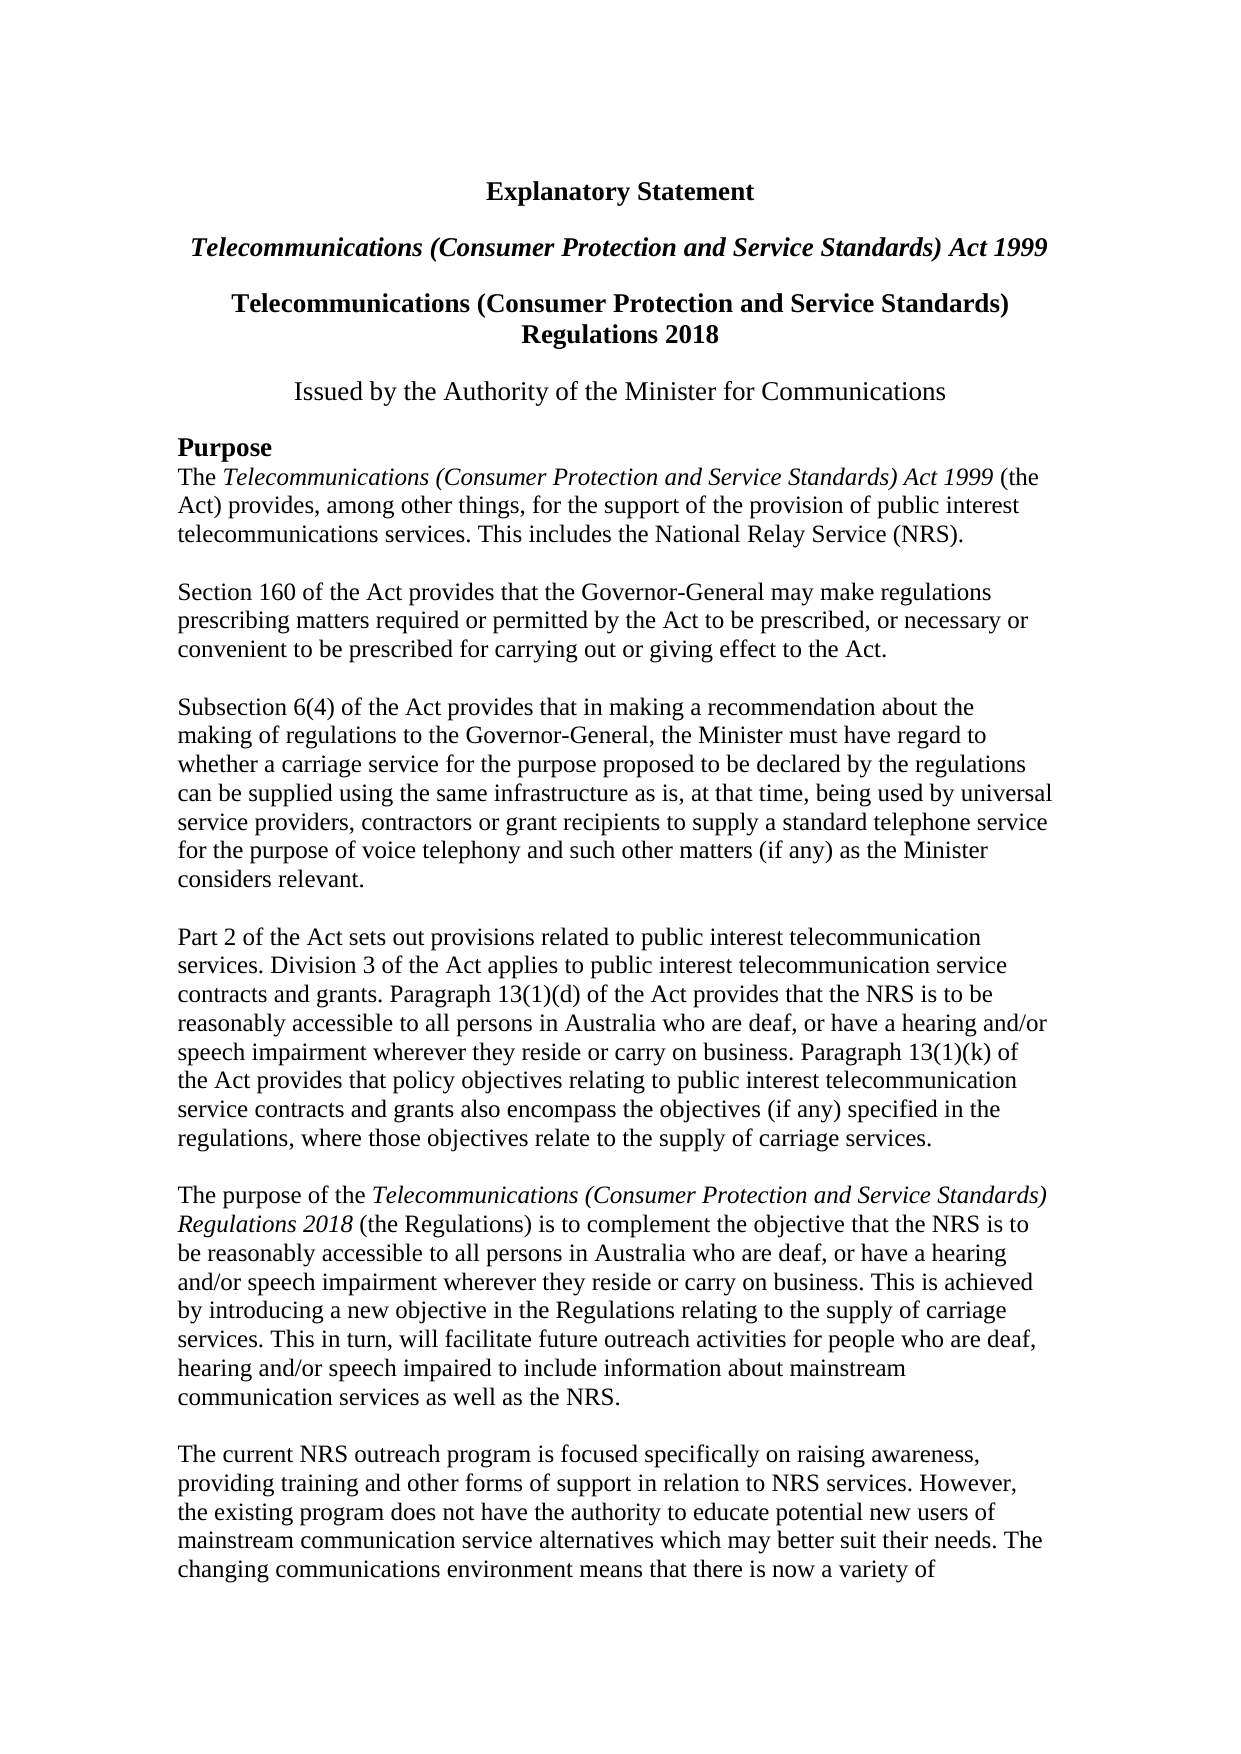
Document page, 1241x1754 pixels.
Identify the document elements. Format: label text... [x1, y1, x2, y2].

text Part 2 of the Act sets out provisions related to public interest telecommunication services. Division 3 of the Act applies to public interest telecommunication service contracts and grants. Paragraph 13(1)(d) of the Act provides that the NRS is to be reasonably accessible to all persons in Australia who are deaf, or have a hearing and/or speech impairment wherever they reside or carry on business. Paragraph 13(1)(k) of the Act provides that policy objectives relating to public interest telecommunication service contracts and grants also encompass the objectives (if any) specified in the regulations, where those objectives relate to the supply of carriage services. [177, 922, 1053, 1152]
text Telecommunications (Consumer Protection and Service Standards) Regulations 2018 [177, 287, 1063, 349]
text The purpose of the Telecommunications (Consumer Protection and Service Standards) Regulations 2018 (the Regulations) is to complement the objective that the NRS is to be reasonably accessible to all persons in Australia who are deaf, or have a hearing and/or speech impairment wherever they reside or carry on business. This is achieved by introducing a new objective in the Regulations relating to the supply of carriage services. This in turn, will facilitate future outreach activities for people who are deaf, hearing and/or speech impaired to include information about mainstream communication services as well as the NRS. [177, 1181, 1053, 1411]
text The Telecommunications (Consumer Protection and Service Standards) Act 1999 (the Act) provides, among other things, for the support of the provision of public interest telecommunications services. This includes the National Relay Service (NRS). [177, 462, 1053, 548]
text Section 160 of the Act provides that the Governor-General may make regulations prescribing matters required or permitted by the Act to be prescribed, or necessary or convenient to be prescribed for carrying out or giving effect to the Act. [177, 577, 1053, 663]
text Subsection 6(4) of the Act provides that in making a recommendation about the making of regulations to the Governor-General, the Minister must have regard to whether a carriage service for the purpose proposed to be declared by the regulations can be supplied using the same infrastructure as is, at that time, being used by universal service providers, contractors or grant recipients to supply a standard telephone service for the purpose of voice telephony and such other matters (if any) as the Minister considers relevant. [177, 692, 1053, 893]
text Issued by the Authority of the Minister for Communications [177, 374, 1063, 406]
text Explanatory Statement [177, 175, 1063, 206]
text Telecommunications (Consumer Protection and Service Standards) Act 1999 [177, 231, 1063, 262]
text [177, 1439, 1053, 1583]
subtitle Purpose [177, 431, 1063, 462]
